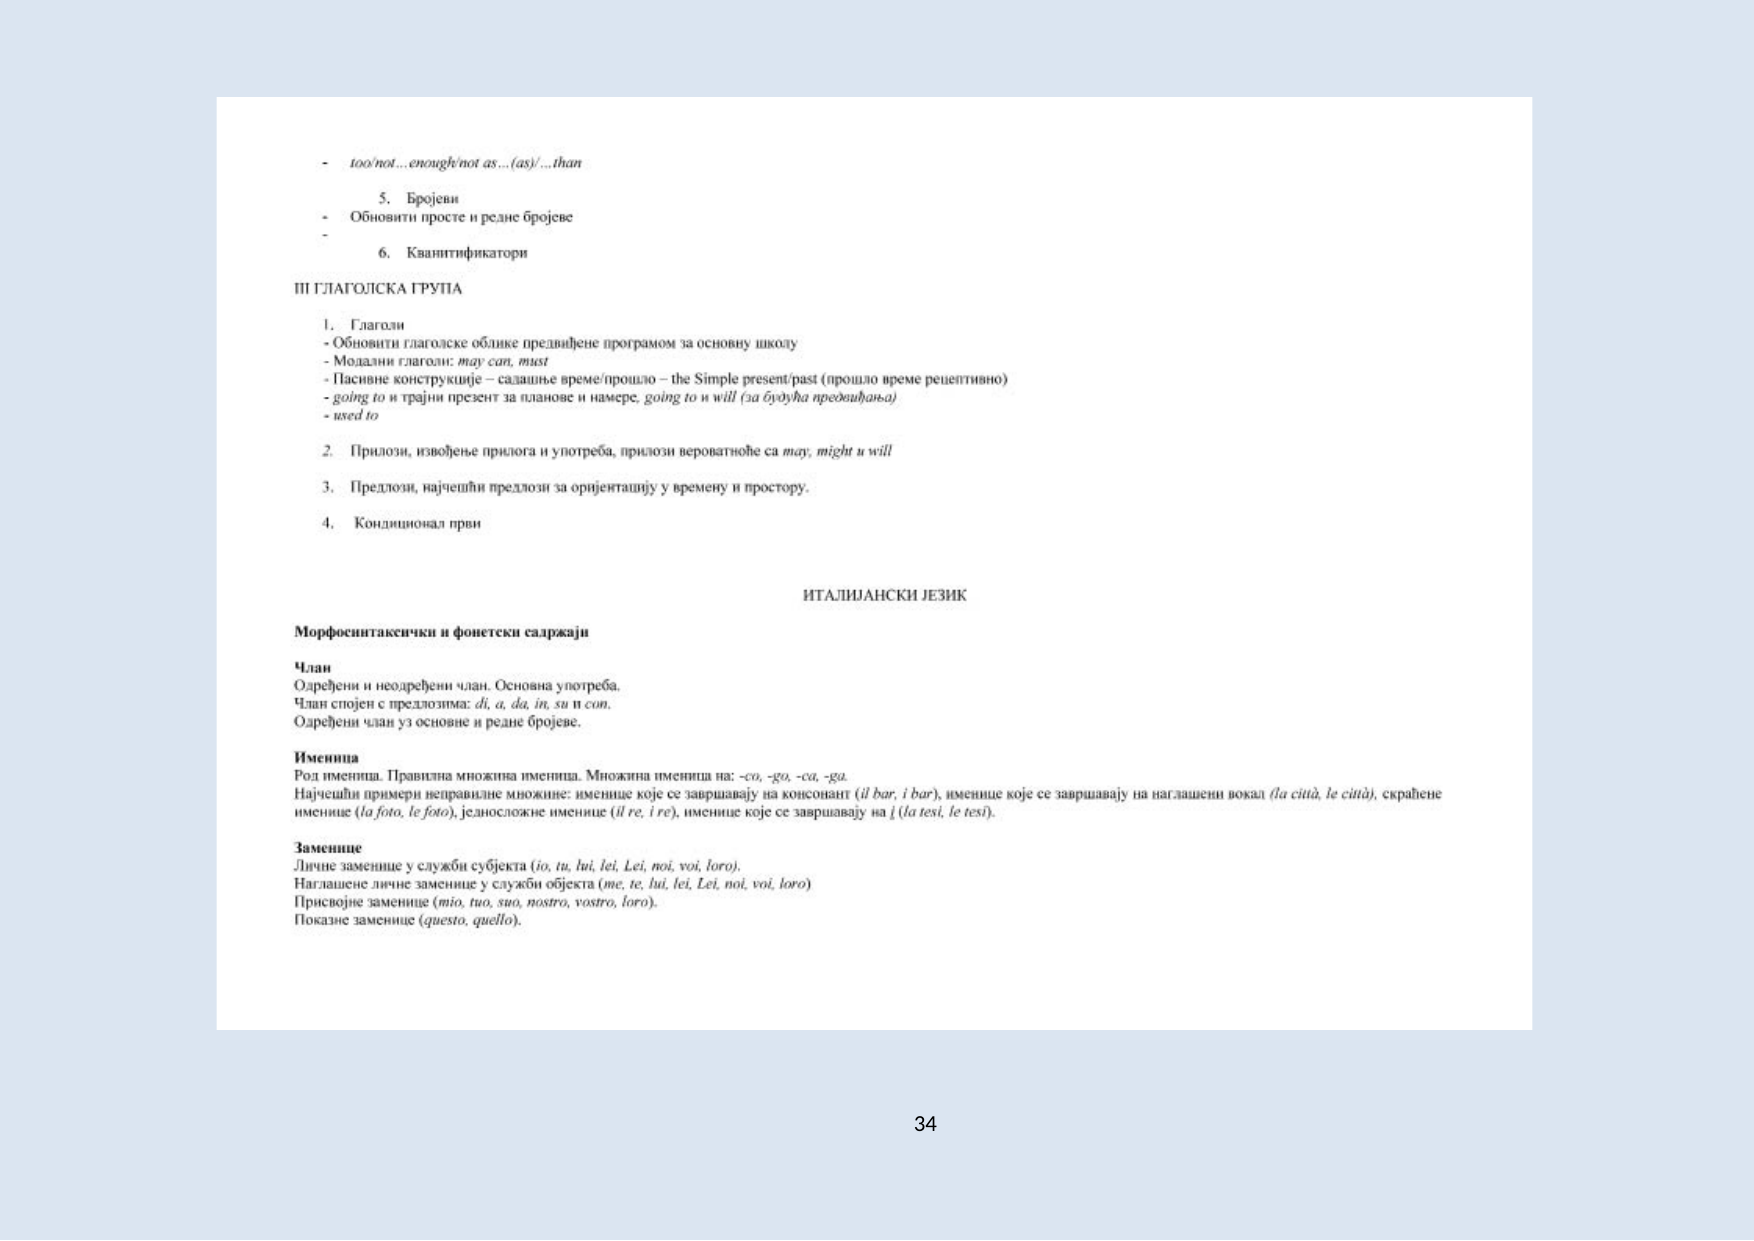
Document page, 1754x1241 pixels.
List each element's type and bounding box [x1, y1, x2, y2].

picture [216, 97, 1533, 1030]
